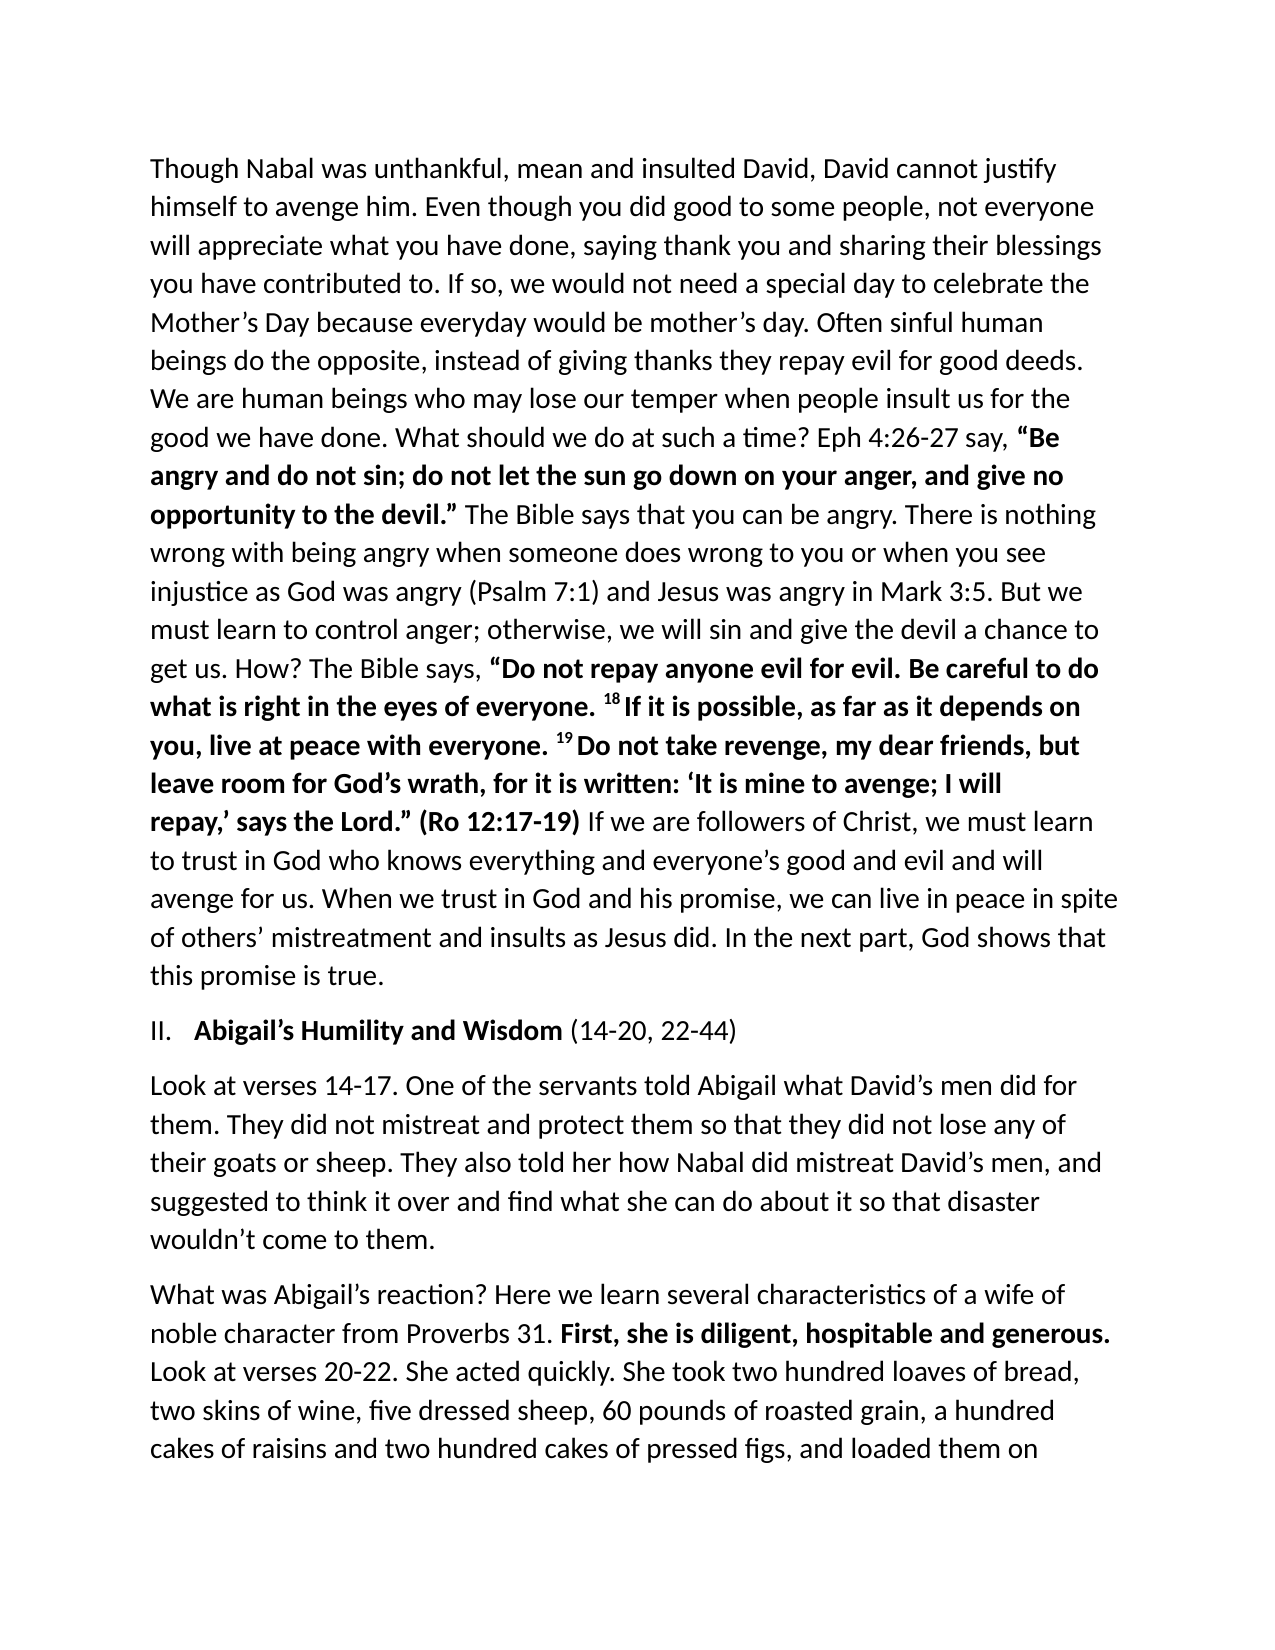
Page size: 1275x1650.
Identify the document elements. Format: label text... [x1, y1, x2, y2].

text Though Nabal was unthankful, mean and insulted David, David cannot justify himself to avenge him. Even though you did good to some people, not everyone will appreciate what you have done, saying thank you and sharing their blessings you have contributed to. If so, we would not need a special day to celebrate the Mother’s Day because everyday would be mother’s day. Often sinful human beings do the opposite, instead of giving thanks they repay evil for good deeds. We are human beings who may lose our temper when people insult us for the good we have done. What should we do at such a time? Eph 4:26-27 say, “Be angry and do not sin; do not let the sun go down on your anger, and give no opportunity to the devil.” The Bible says that you can be angry. There is nothing wrong with being angry when someone does wrong to you or when you see injustice as God was angry (Psalm 7:1) and Jesus was angry in Mark 3:5. But we must learn to control anger; otherwise, we will sin and give the devil a chance to get us. How? The Bible says, “Do not repay anyone evil for evil. Be careful to do what is right in the eyes of everyone. 18 If it is possible, as far as it depends on you, live at peace with everyone. 19 Do not take revenge, my dear friends, but leave room for God’s wrath, for it is written: ‘It is mine to avenge; I will repay,’ says the Lord.” (Ro 12:17-19) If we are followers of Christ, we must learn to trust in God who knows everything and everyone’s good and evil and will avenge for us. When we trust in God and his promise, we can live in peace in spite of others’ mistreatment and insults as Jesus did. In the next part, God shows that this promise is true. [150, 150, 1125, 993]
list Abigail’s Humility and Wisdom (14-20, 22-44) [150, 1012, 1125, 1048]
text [150, 1276, 1125, 1466]
text Look at verses 14-17. One of the servants told Abigail what David’s men did for them. They did not mistreat and protect them so that they did not lose any of their goats or sheep. They also told her how Nabal did mistreat David’s men, and suggested to think it over and find what she can do about it so that disaster wouldn’t come to them. [150, 1067, 1125, 1257]
